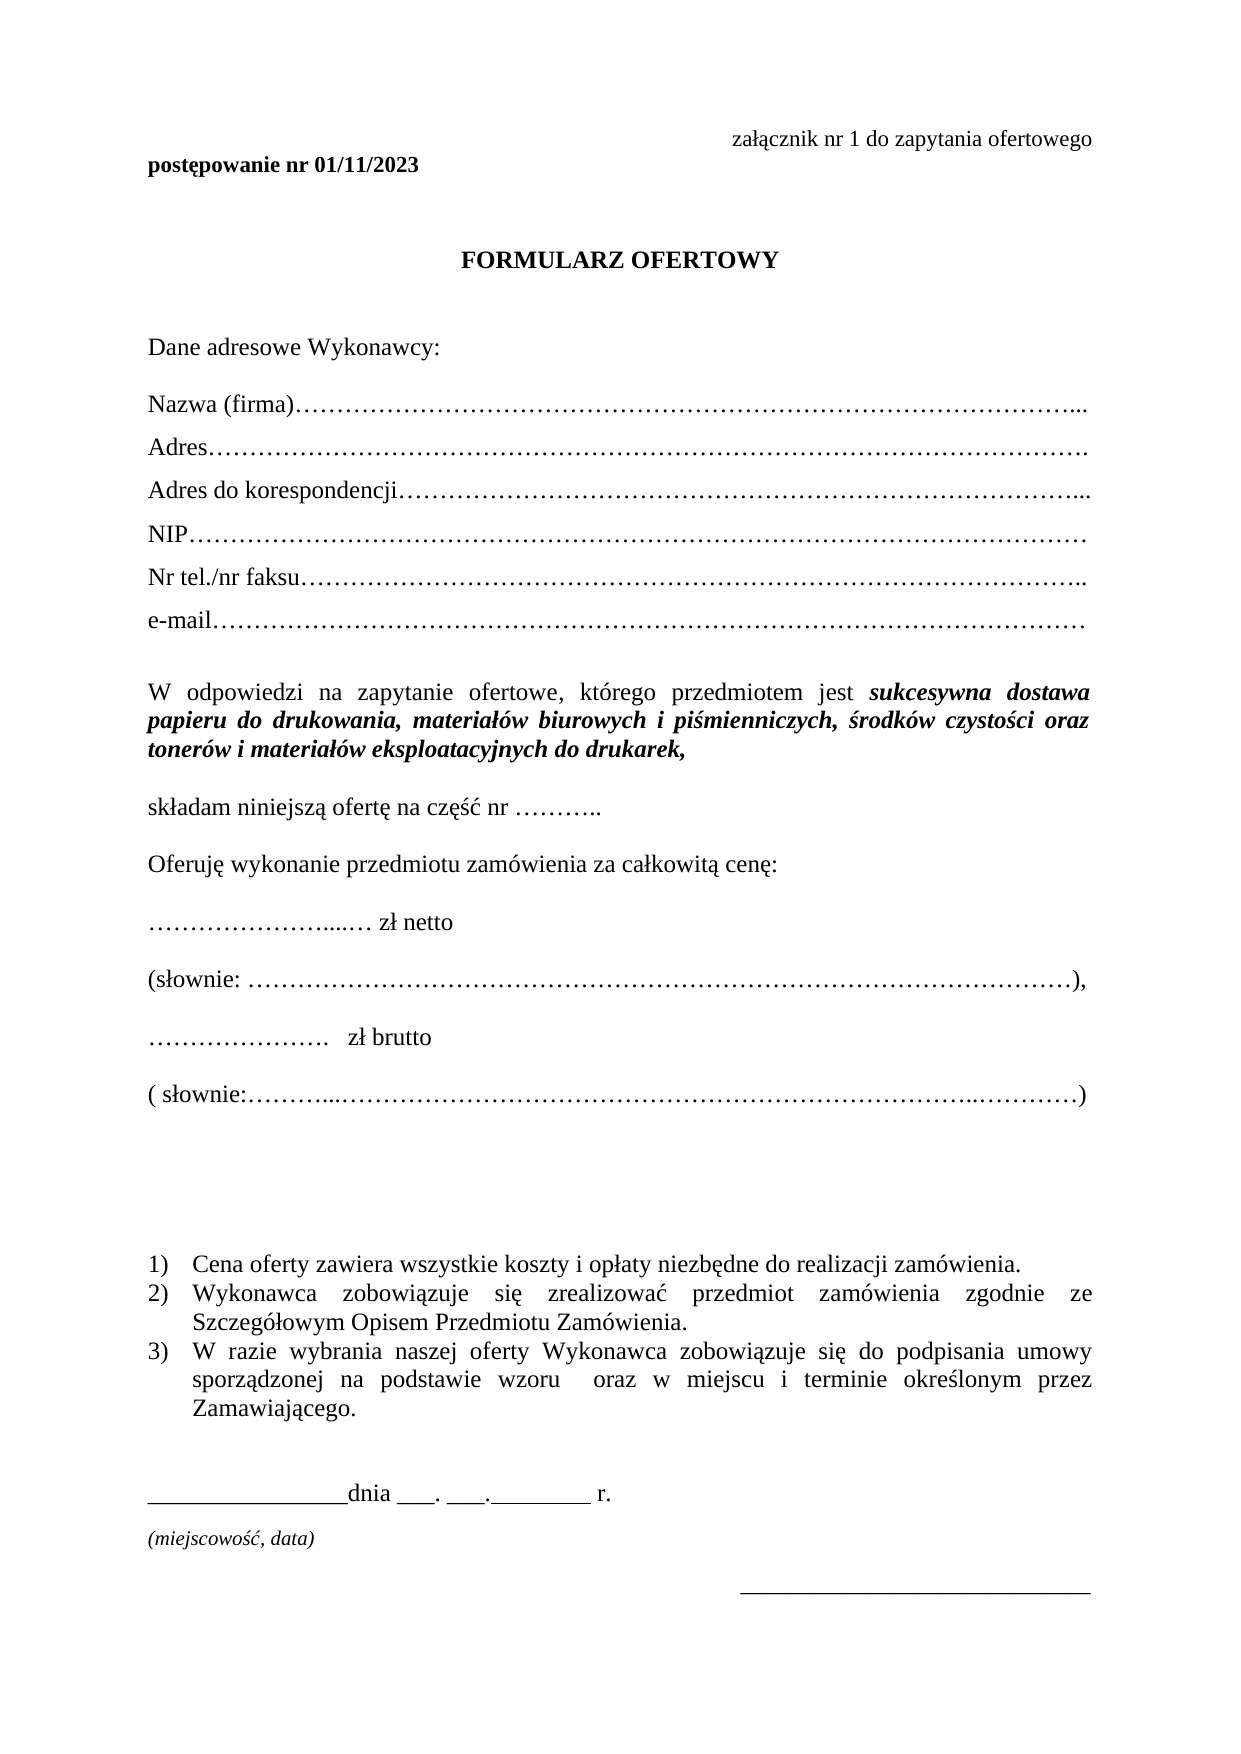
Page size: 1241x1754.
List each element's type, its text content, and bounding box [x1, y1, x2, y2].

text W odpowiedzi na zapytanie ofertowe, którego przedmiotem jest sukcesywna dostawa papieru do drukowania, materiałów biurowych i piśmienniczych, środków czystości oraz tonerów i materiałów eksploatacyjnych do drukarek, [148, 677, 1093, 763]
text Nazwa (firma)…………………………………………………………………………………... [148, 389, 1093, 418]
text Nr tel./nr faksu………………………………………………………………………………….. [148, 562, 1093, 591]
list Wykonawca zobowiązuje się zrealizować przedmiot zamówienia zgodnie ze Szczegółowym Opisem Przedmiotu Zamówienia. [148, 1278, 1093, 1336]
list Cena oferty zawiera wszystkie koszty i opłaty niezbędne do realizacji zamówienia. [148, 1249, 1093, 1278]
text e-mail…………………………………………………………………………………………… [148, 605, 1093, 634]
text Dane adresowe Wykonawcy: [148, 332, 1093, 361]
text składam niniejszą ofertę na część nr ……….. [148, 792, 1093, 821]
text ____________________________ [148, 1568, 1093, 1597]
list W razie wybrania naszej oferty Wykonawca zobowiązuje się do podpisania umowy sporządzonej na podstawie wzoru oraz w miejscu i terminie określonym przez Zamawiającego. [148, 1336, 1093, 1422]
text …………………....… zł netto (słownie: ………………………………………………………………………………………), [148, 907, 1093, 993]
text FORMULARZ OFERTOWY [148, 246, 1093, 274]
text ( słownie:………...…………………………………………………………………..…………) [148, 1079, 1093, 1222]
text Oferuję wykonanie przedmiotu zamówienia za całkowitą cenę: [148, 849, 1093, 878]
text ________________dnia ___. ___. r. [148, 1478, 1093, 1506]
text postępowanie nr 01/11/2023 [148, 151, 1093, 177]
text Adres……………………………………………………………………………………………. [148, 432, 1093, 461]
text Adres do korespondencji………………………………………………………………………... [148, 476, 1093, 504]
text …………………. zł brutto [148, 1022, 1093, 1051]
text (miejscowość, data) [148, 1525, 1093, 1549]
text NIP……………………………………………………………………………………………… [148, 519, 1093, 547]
text załącznik nr 1 do zapytania ofertowego [148, 124, 1093, 151]
